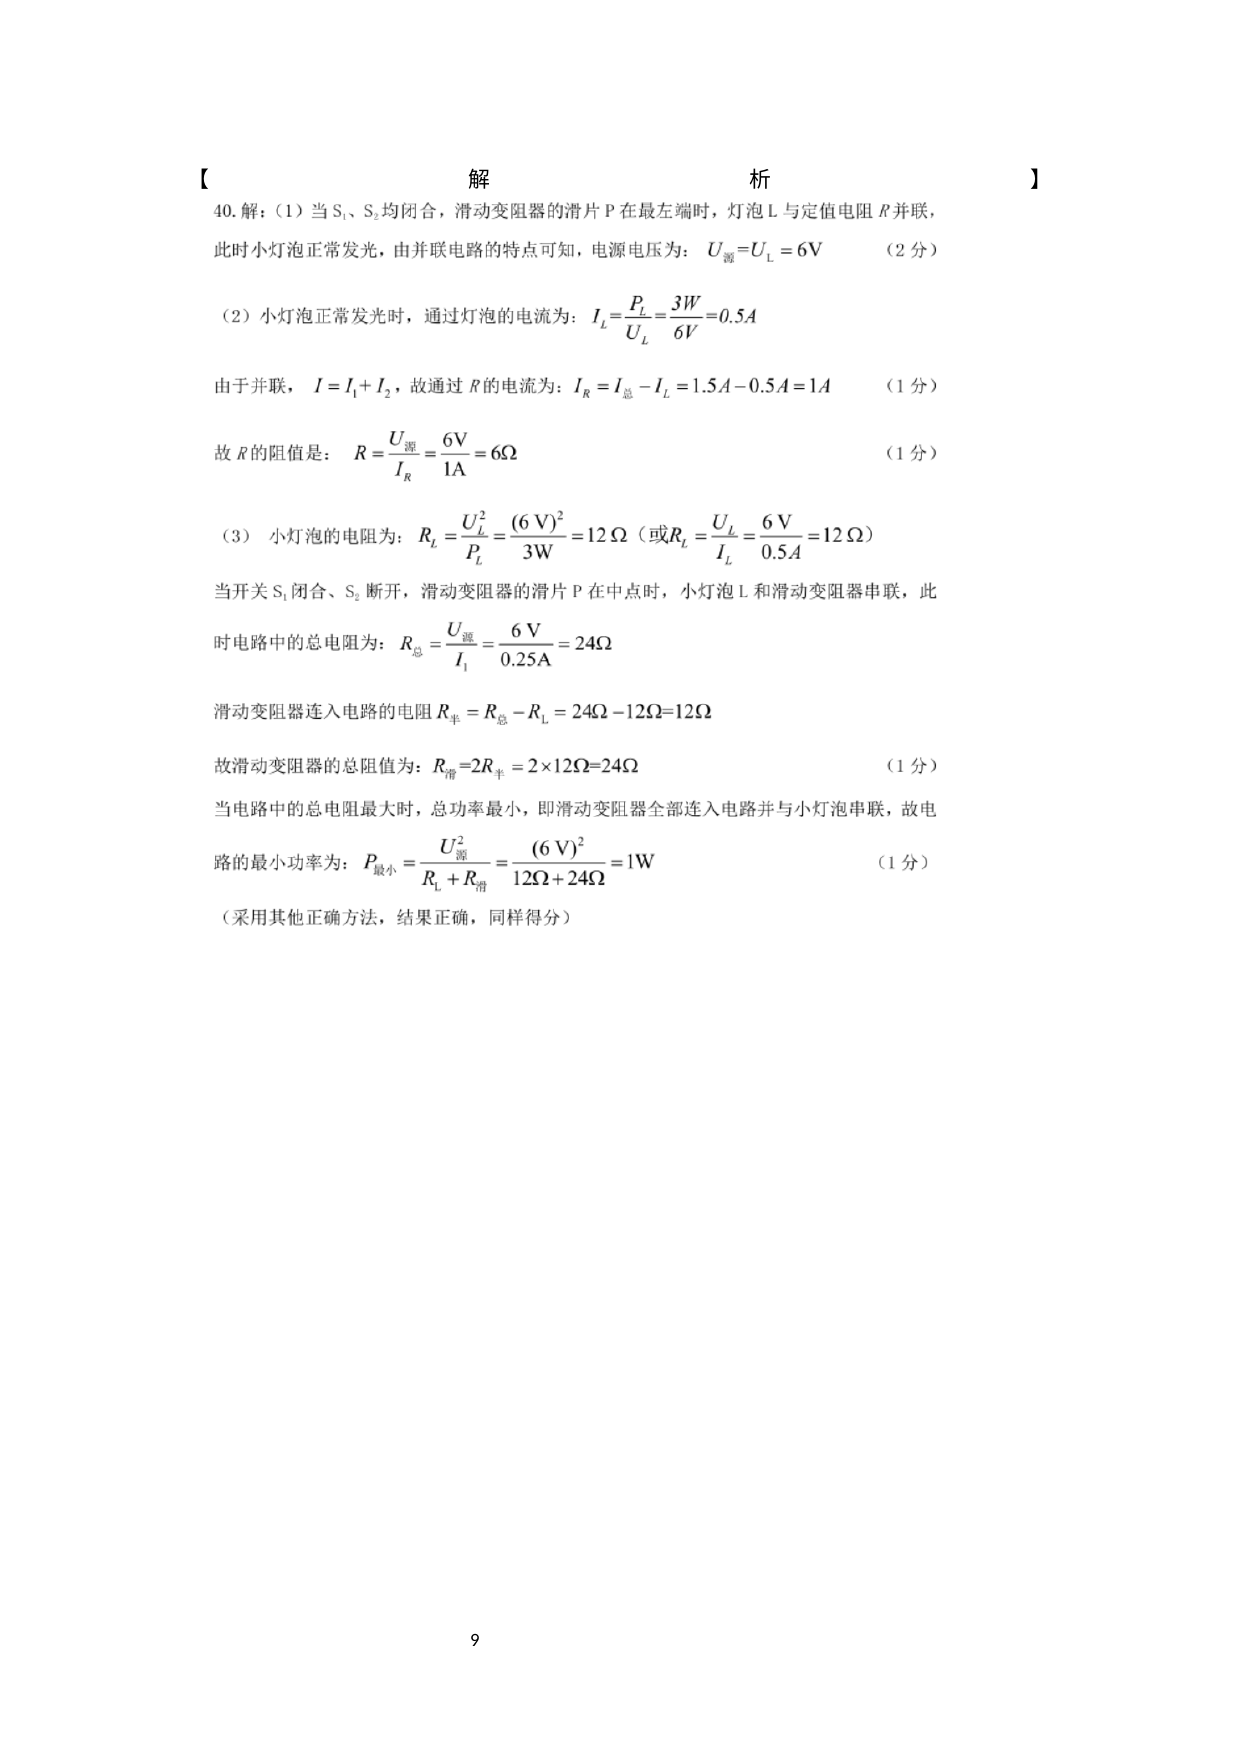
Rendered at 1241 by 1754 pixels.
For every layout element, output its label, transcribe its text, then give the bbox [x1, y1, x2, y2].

picture [187, 194, 967, 939]
